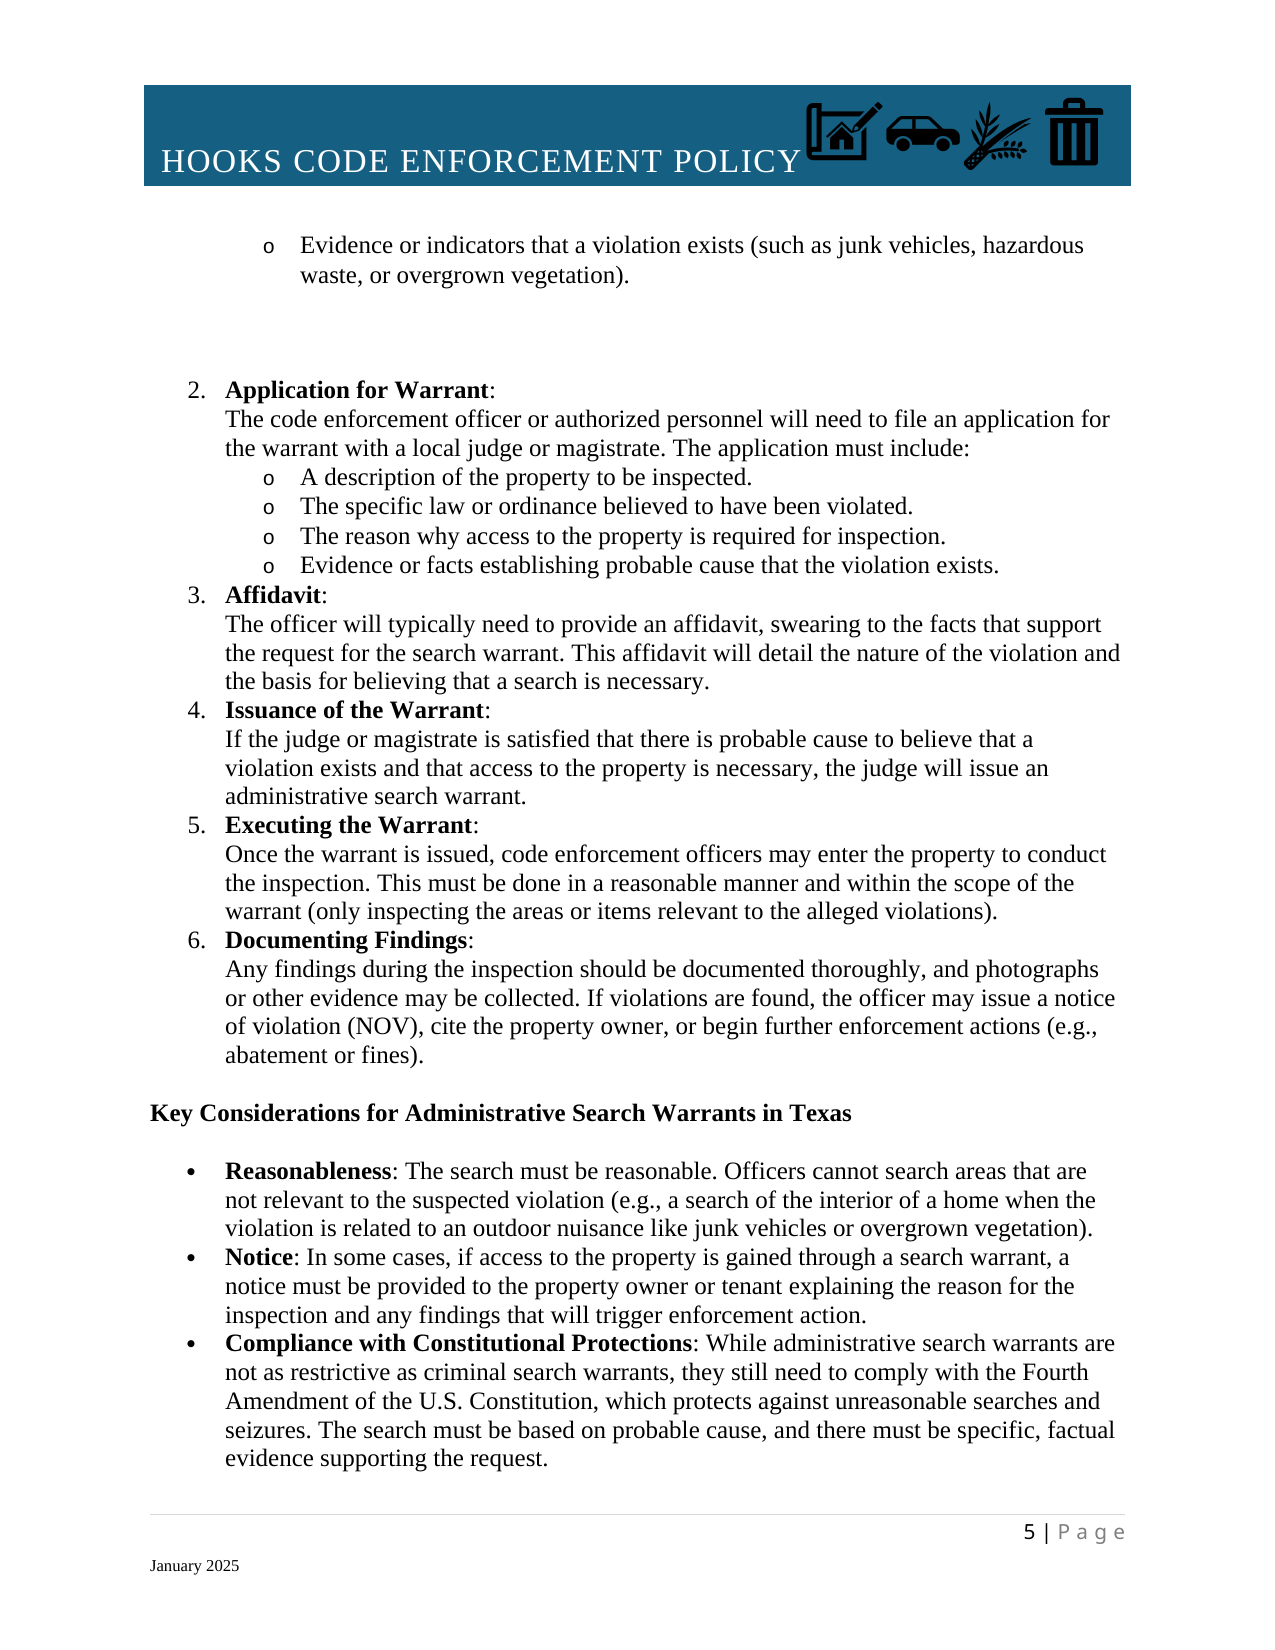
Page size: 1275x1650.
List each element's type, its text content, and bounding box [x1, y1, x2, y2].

list Executing the Warrant: Once the warrant is issued, code enforcement officers may enter the property to conduct the inspection. This must be done in a reasonable manner and within the scope of the warrant (only inspecting the areas or items relevant to the alleged violations). [187, 810, 1125, 925]
list Evidence or facts establishing probable cause that the violation exists. [262, 551, 1125, 580]
picture [803, 92, 1115, 172]
list Evidence or indicators that a violation exists (such as junk vehicles, hazardous waste, or overgrown vegetation). [262, 230, 1125, 288]
list Reasonableness: The search must be reasonable. Officers cannot search areas that are not relevant to the suspected violation (e.g., a search of the interior of a home when the violation is related to an outdoor nuisance like junk vehicles or overgrown vegetation). [187, 1156, 1125, 1242]
list Documenting Findings: Any findings during the inspection should be documented thoroughly, and photographs or other evidence may be collected. If violations are found, the officer may issue a notice of violation (NOV), cite the property owner, or begin further enforcement actions (e.g., abatement or fines). [187, 925, 1125, 1069]
list Affidavit: The officer will typically need to provide an affidavit, swearing to the facts that support the request for the search warrant. This affidavit will detail the nature of the violation and the basis for believing that a search is necessary. [187, 580, 1125, 695]
text Key Considerations for Administrative Search Warrants in Texas [150, 1098, 1125, 1127]
list Issuance of the Warrant: If the judge or magistrate is satisfied that there is probable cause to believe that a violation exists and that access to the property is necessary, the judge will issue an administrative search warrant. [187, 695, 1125, 810]
list The reason why access to the property is required for inspection. [262, 521, 1125, 551]
list Notice: In some cases, if access to the property is gained through a search warrant, a notice must be provided to the property owner or tenant explaining the reason for the inspection and any findings that will trigger enforcement action. [187, 1242, 1125, 1328]
list Compliance with Constitutional Protections: While administrative search warrants are not as restrictive as criminal search warrants, they still need to comply with the Fourth Amendment of the U.S. Constitution, which protects against unreasonable searches and seizures. The search must be based on probable cause, and there must be specific, factual evidence supporting the request. [187, 1328, 1125, 1472]
list Application for Warrant: The code enforcement officer or authorized personnel will need to file an application for the warrant with a local judge or magistrate. The application must include: [187, 376, 1125, 462]
list A description of the property to be inspected. [262, 462, 1125, 491]
list The specific law or ordinance believed to have been violated. [262, 491, 1125, 521]
